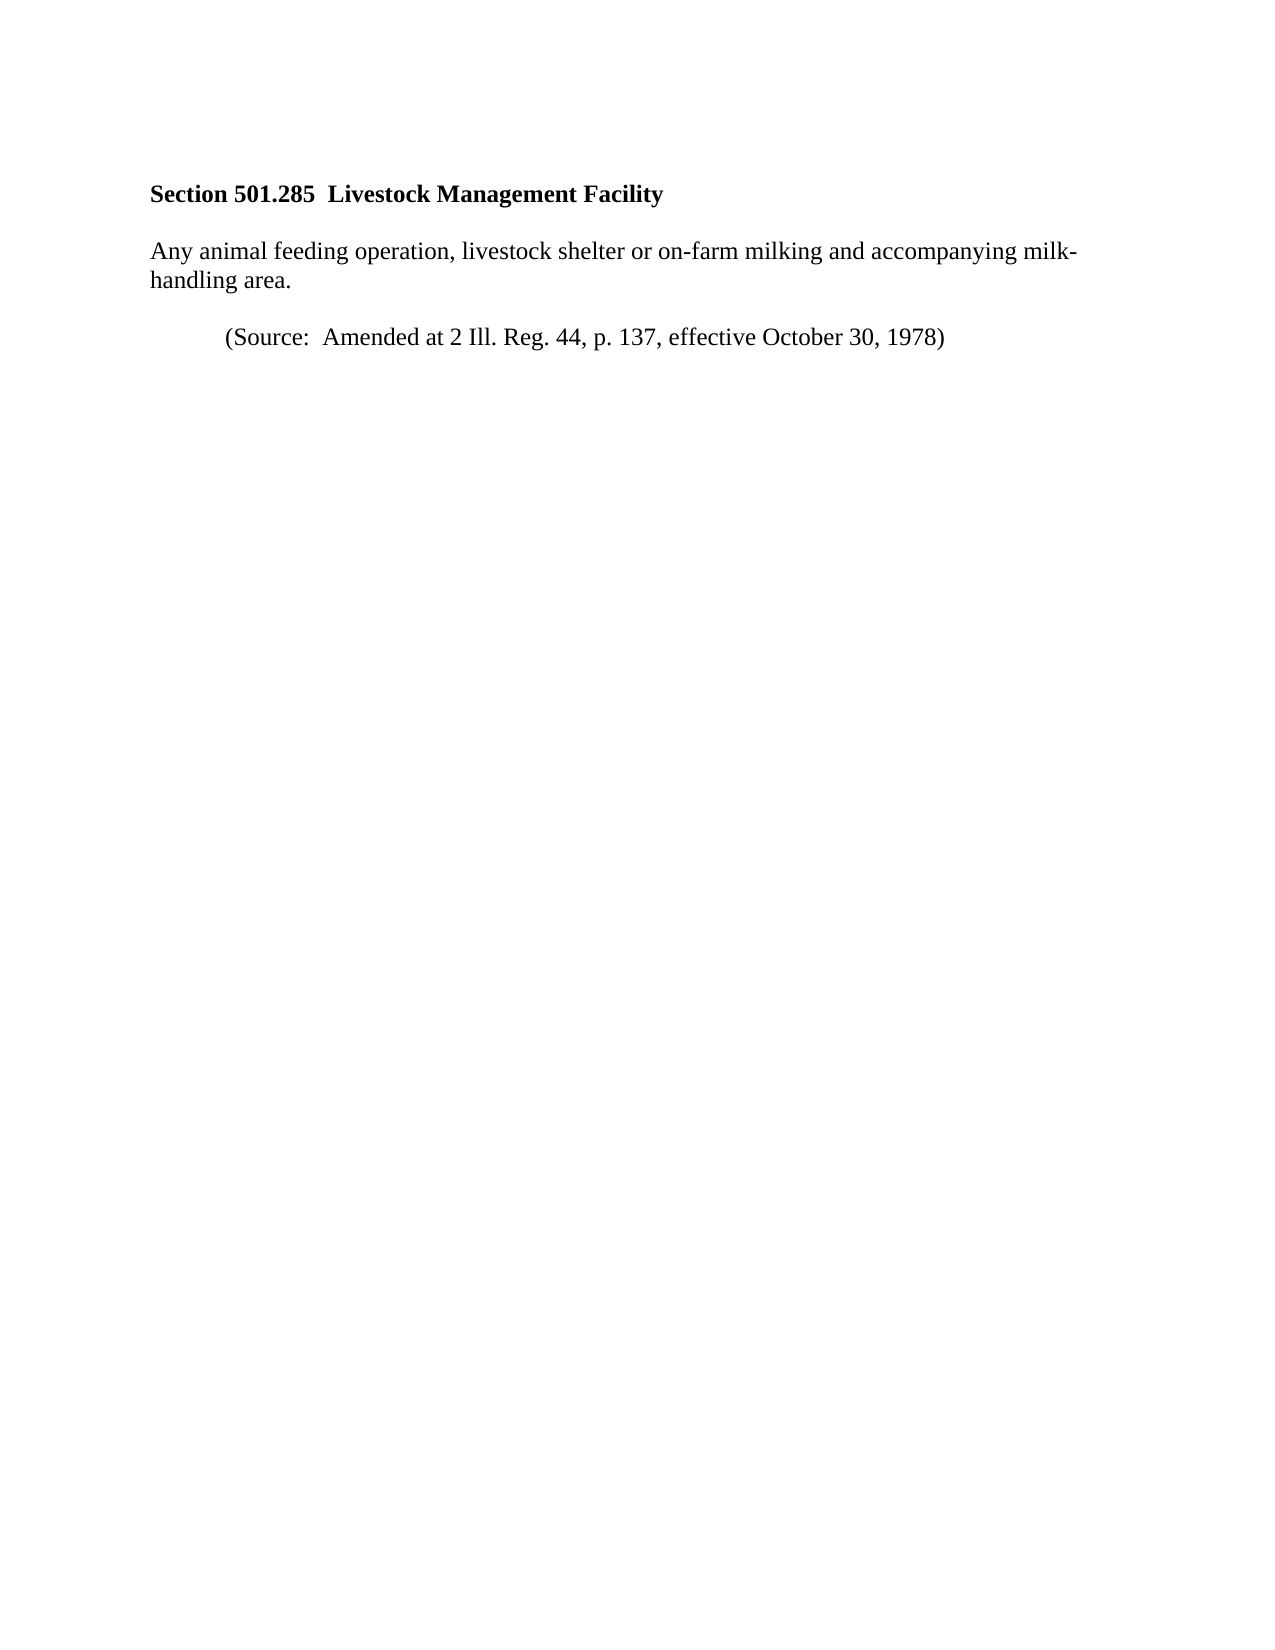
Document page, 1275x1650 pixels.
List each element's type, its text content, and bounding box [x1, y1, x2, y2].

text Any animal feeding operation, livestock shelter or on-farm milking and accompanying milk-handling area. [150, 236, 1125, 294]
text (Source: Amended at 2 Ill. Reg. 44, p. 137, effective October 30, 1978) [225, 322, 1125, 351]
text Section 501.285 Livestock Management Facility [150, 179, 1125, 207]
